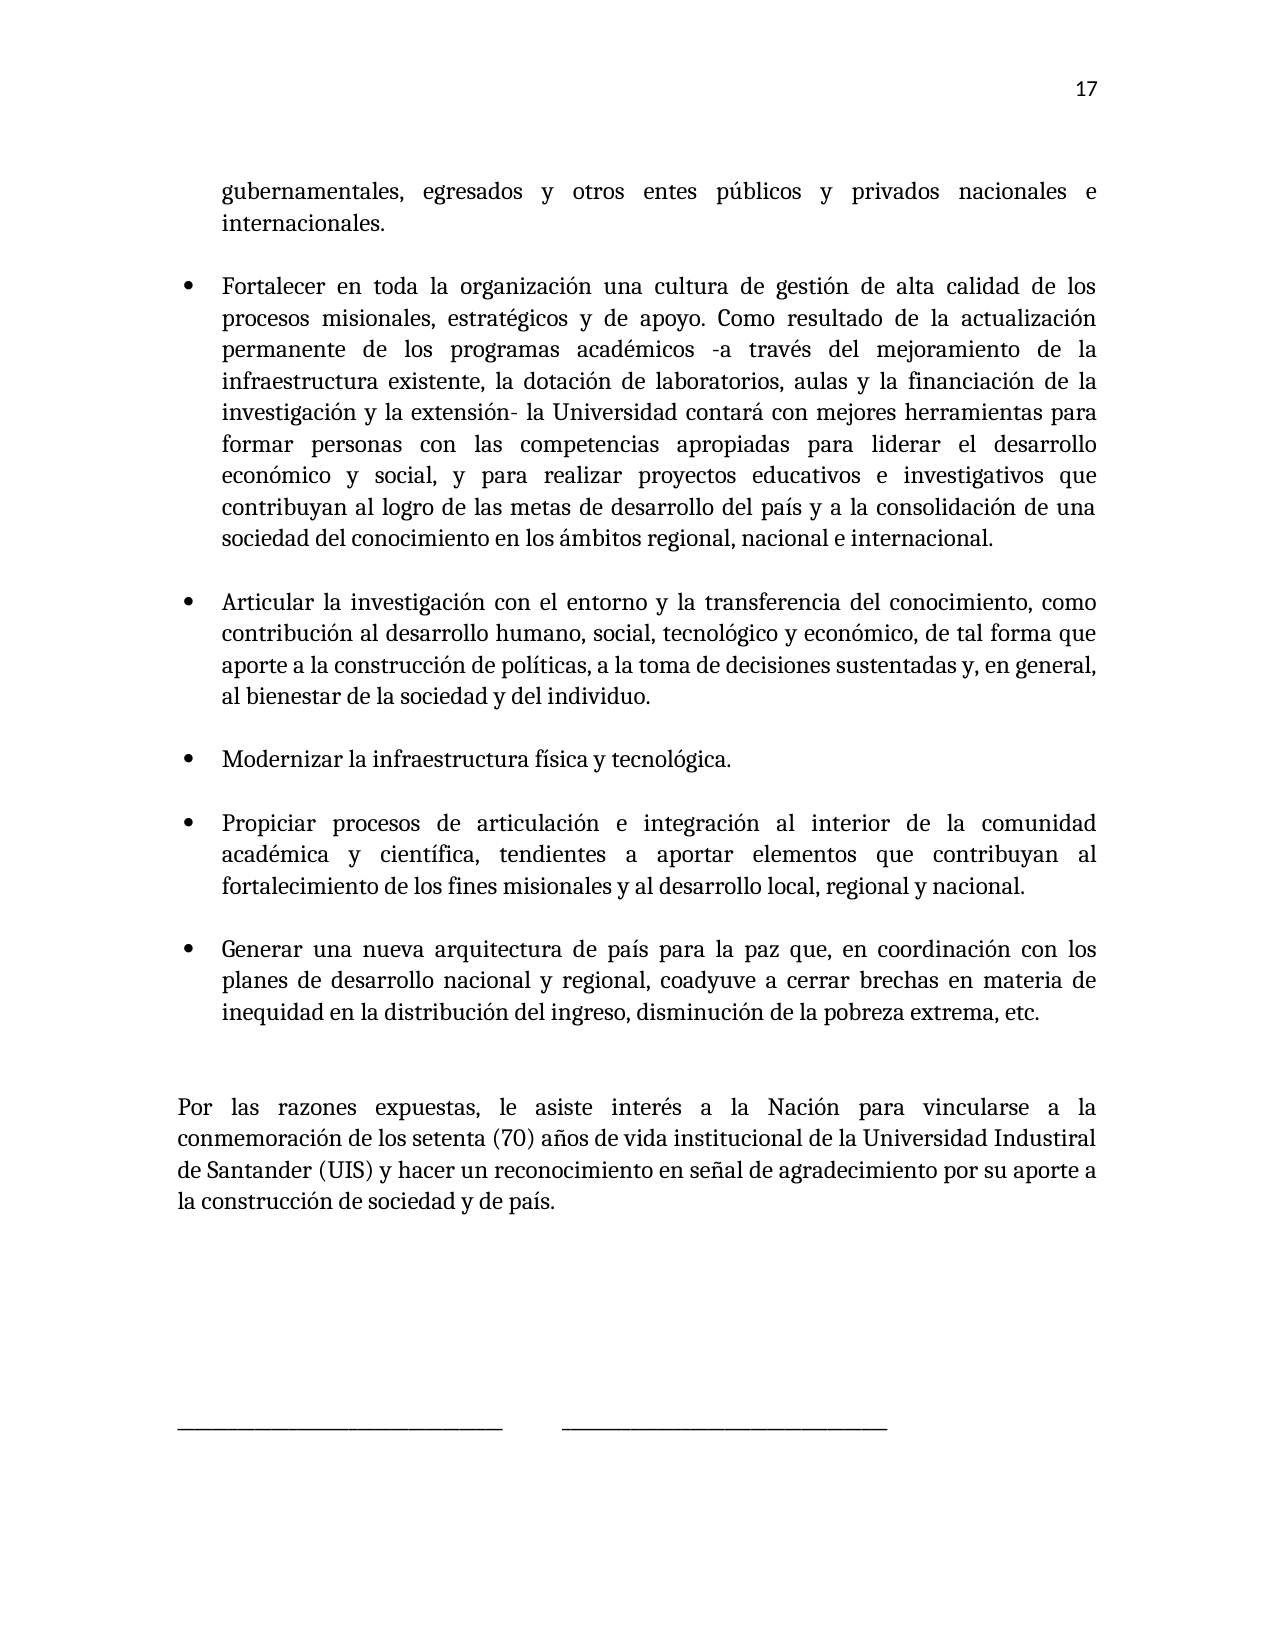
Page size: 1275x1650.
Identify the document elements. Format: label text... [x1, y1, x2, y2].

list Fortalecer en toda la organización una cultura de gestión de alta calidad de los procesos misionales, estratégicos y de apoyo. Como resultado de la actualización permanente de los programas académicos -a través del mejoramiento de la infraestructura existente, la dotación de laboratorios, aulas y la financiación de la investigación y la extensión- la Universidad contará con mejores herramientas para formar personas con las competencias apropiadas para liderar el desarrollo económico y social, y para realizar proyectos educativos e investigativos que contribuyan al logro de las metas de desarrollo del país y a la consolidación de una sociedad del conocimiento en los ámbitos regional, nacional e internacional. [184, 272, 1098, 553]
text Por las razones expuestas, le asiste interés a la Nación para vincularse a la conmemoración de los setenta (70) años de vida institucional de la Universidad Industiral de Santander (UIS) y hacer un reconocimiento en señal de agradecimiento por su aporte a la construcción de sociedad y de país. [177, 1092, 1098, 1216]
list Generar una nueva arquitectura de país para la paz que, en coordinación con los planes de desarrollo nacional y regional, coadyuve a cerrar brechas en materia de inequidad en la distribución del ingreso, disminución de la pobreza extrema, etc. [184, 935, 1098, 1027]
list Articular la investigación con el entorno y la transferencia del conocimiento, como contribución al desarrollo humano, social, tecnológico y económico, de tal forma que aporte a la construcción de políticas, a la toma de decisiones sustentadas y, en general, al bienestar de la sociedad y del individuo. [184, 587, 1098, 711]
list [184, 177, 1098, 237]
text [177, 1406, 1098, 1434]
list Propiciar procesos de articulación e integración al interior de la comunidad académica y científica, tendientes a aportar elementos que contribuyan al fortalecimiento de los fines misionales y al desarrollo local, regional y nacional. [184, 808, 1098, 900]
list Modernizar la infraestructura física y tecnológica. [184, 745, 1098, 774]
